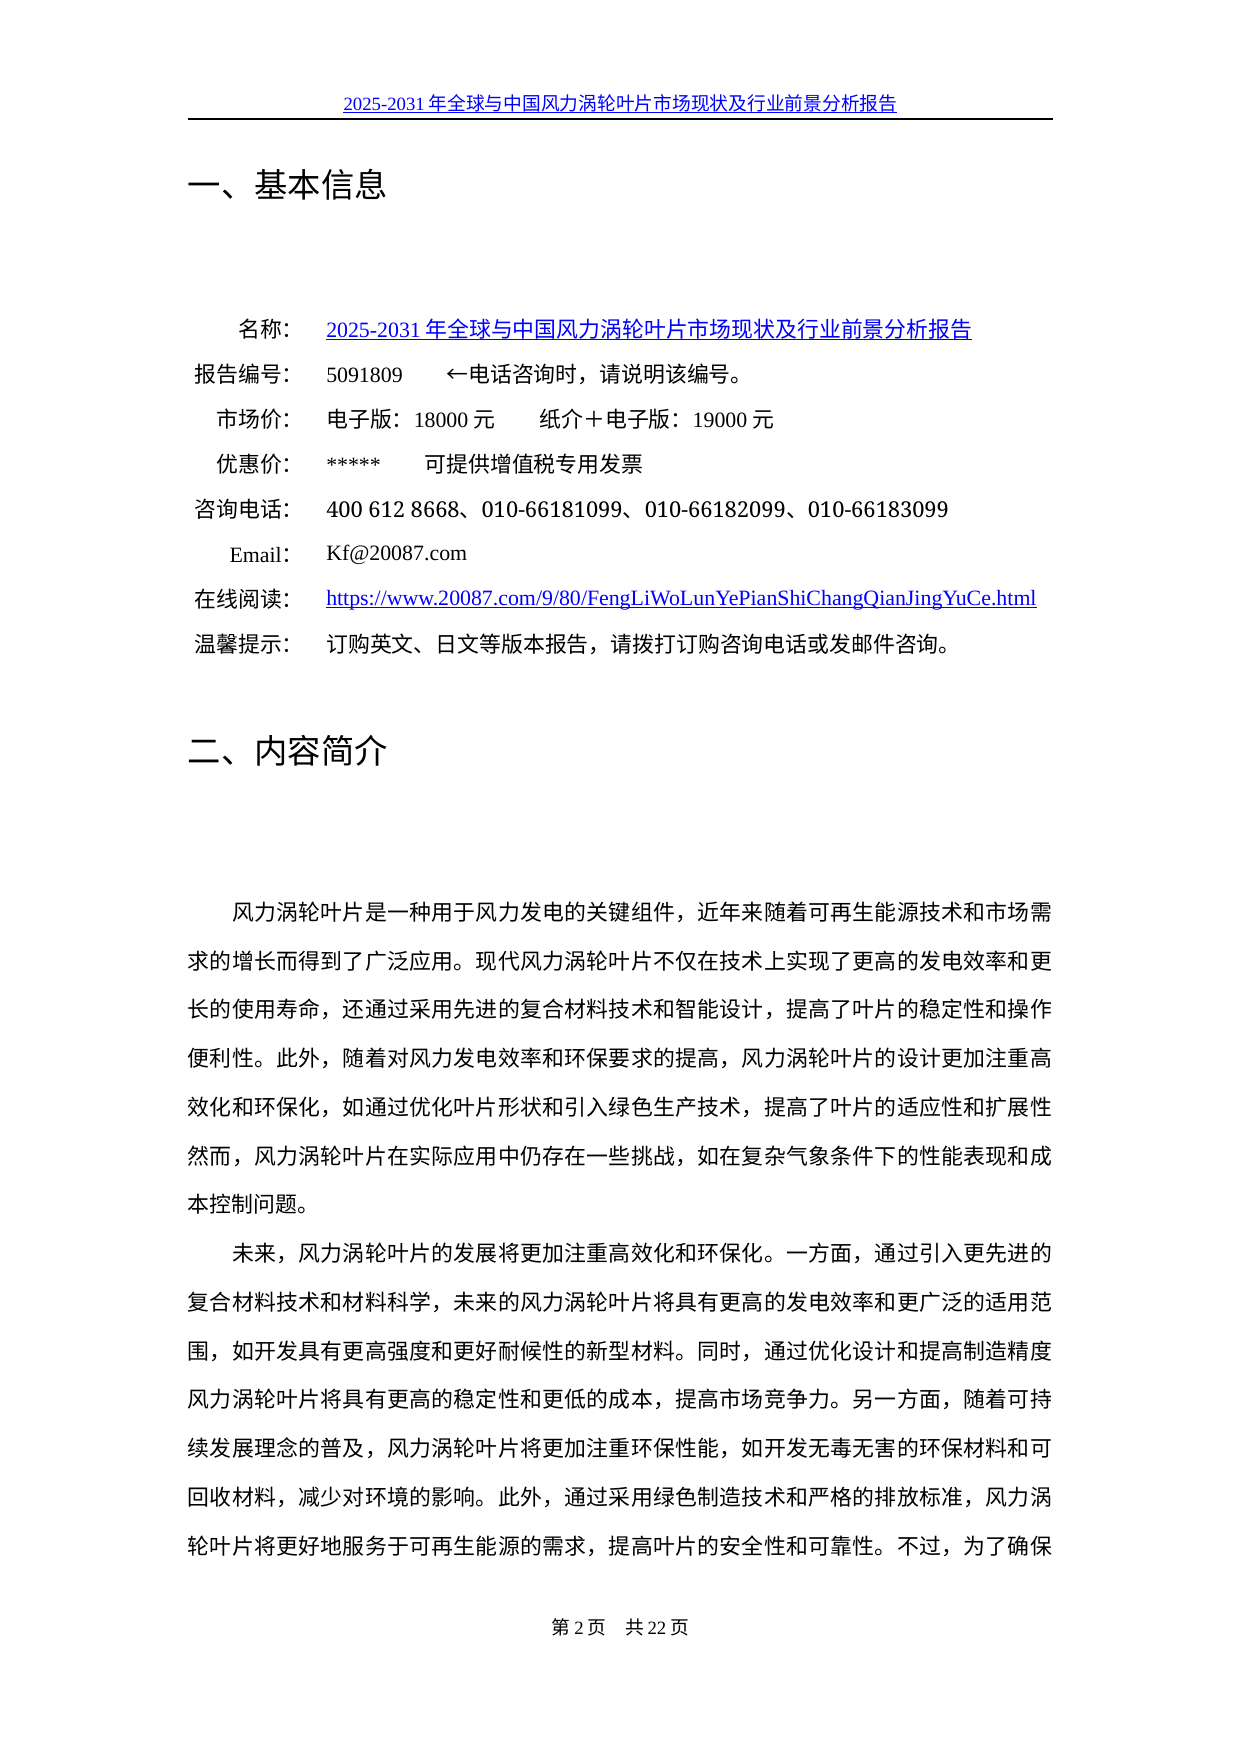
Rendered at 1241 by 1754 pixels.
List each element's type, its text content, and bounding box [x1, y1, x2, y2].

table_cell 报告编号： [167, 357, 315, 402]
table_header 2025-2031年全球与中国风力涡轮叶片市场现状及行业前景分析报告 [315, 312, 1073, 357]
table_cell 5091809 ←电话咨询时，请说明该编号。 [315, 357, 1073, 402]
table_cell 电子版：18000 元 纸介＋电子版：19000 元 [315, 402, 1073, 447]
title 二、内容简介 [187, 717, 1053, 782]
table_cell 在线阅读： [167, 582, 315, 627]
title 一、基本信息 [187, 150, 1053, 215]
table_cell Kf@20087.com [315, 537, 1073, 582]
table_cell 优惠价： [167, 447, 315, 492]
table_cell 咨询电话： [167, 492, 315, 537]
table_cell 400 612 8668、010-66181099、010-66182099、010-66183099 [315, 492, 1073, 537]
table_cell 订购英文、日文等版本报告，请拨打订购咨询电话或发邮件咨询。 [315, 627, 1073, 672]
table_cell 市场价： [167, 402, 315, 447]
table_cell ***** 可提供增值税专用发票 [315, 447, 1073, 492]
table_header 名称： [167, 312, 315, 357]
table_cell 温馨提示： [167, 627, 315, 672]
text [187, 894, 1053, 1561]
table_cell Email： [167, 537, 315, 582]
table_cell [315, 582, 1073, 627]
